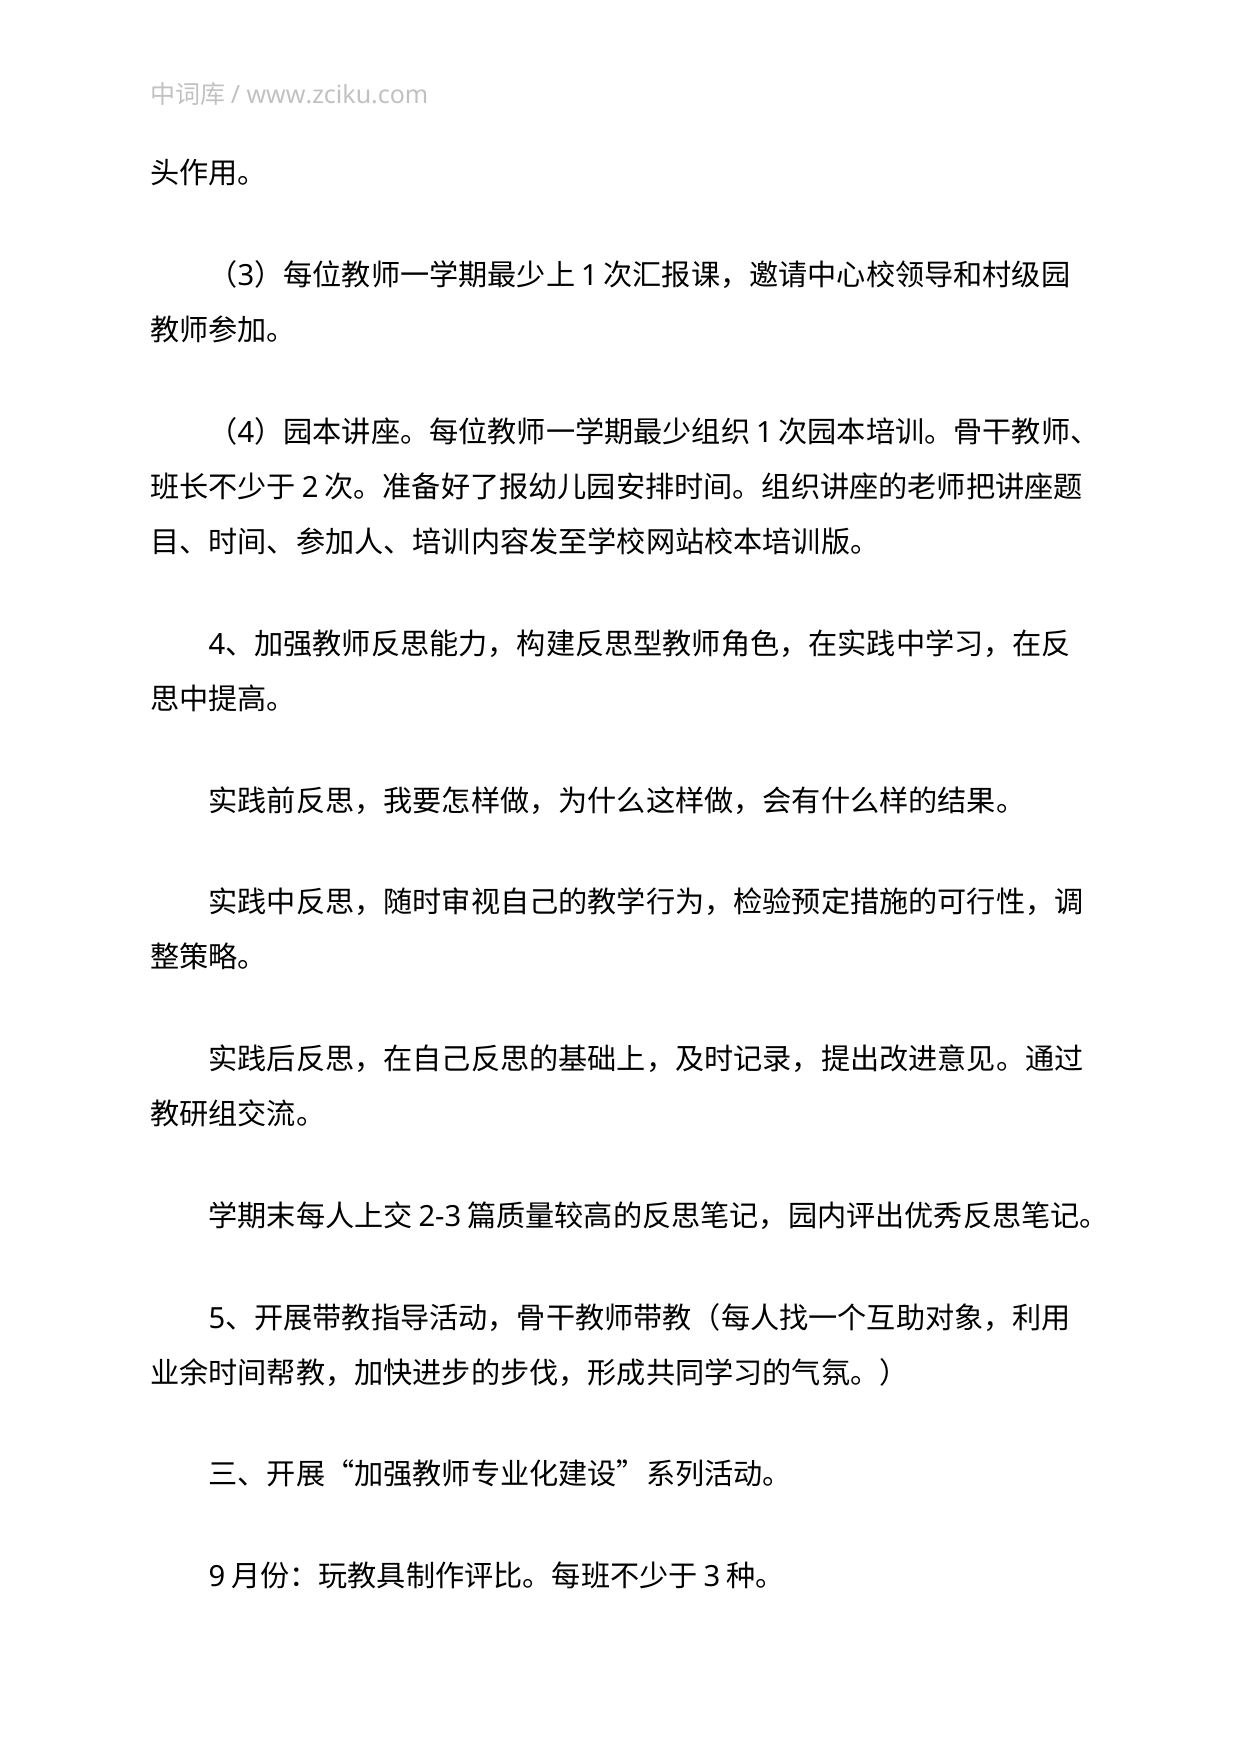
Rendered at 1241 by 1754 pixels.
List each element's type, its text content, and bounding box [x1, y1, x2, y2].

text 4、加强教师反思能力，构建反思型教师角色，在实践中学习，在反思中提高。 [150, 620, 1090, 718]
text 实践前反思，我要怎样做，为什么这样做，会有什么样的结果。 [150, 777, 1090, 819]
text （4）园本讲座。每位教师一学期最少组织1次园本培训。骨干教师、班长不少于2次。准备好了报幼儿园安排时间。组织讲座的老师把讲座题目、时间、参加人、培训内容发至学校网站校本培训版。 [150, 408, 1090, 561]
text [150, 150, 1090, 192]
text 实践后反思，在自己反思的基础上，及时记录，提出改进意见。通过教研组交流。 [150, 1036, 1090, 1133]
text 三、开展“加强教师专业化建设”系列活动。 [150, 1451, 1090, 1493]
text 5、开展带教指导活动，骨干教师带教（每人找一个互助对象，利用业余时间帮教，加快进步的步伐，形成共同学习的气氛。） [150, 1294, 1090, 1391]
text 学期末每人上交2-3篇质量较高的反思笔记，园内评出优秀反思笔记。 [150, 1192, 1090, 1234]
text 9月份：玩教具制作评比。每班不少于3种。 [150, 1553, 1090, 1595]
text 实践中反思，随时审视自己的教学行为，检验预定措施的可行性，调整策略。 [150, 879, 1090, 976]
text （3）每位教师一学期最少上1次汇报课，邀请中心校领导和村级园教师参加。 [150, 252, 1090, 349]
